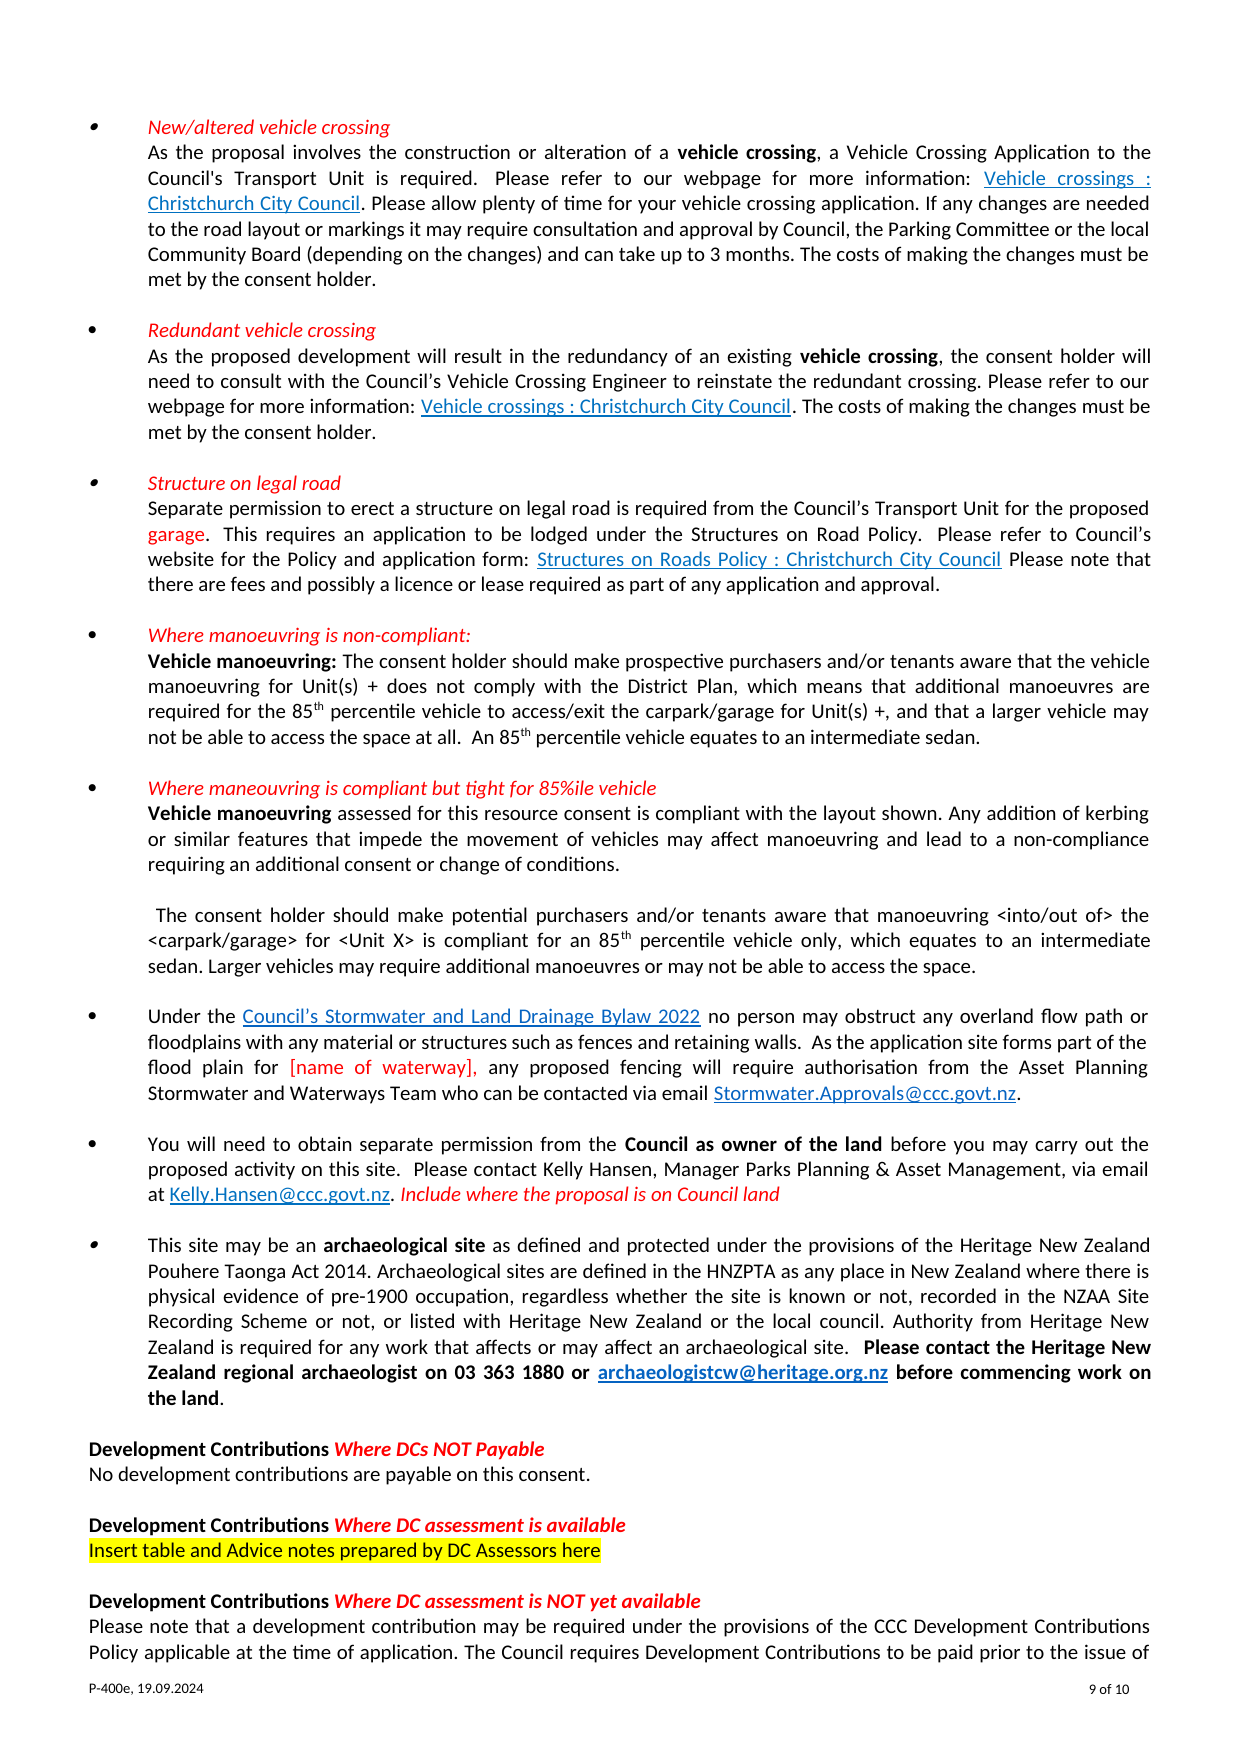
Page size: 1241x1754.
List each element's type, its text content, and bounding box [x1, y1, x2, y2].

text Development Contributions Where DCs NOT Payable [89, 1436, 1152, 1461]
text As the proposal involves the construction or alteration of a vehicle crossing, a Vehicle Crossing Application to the Council's Transport Unit is required. Please refer to our webpage for more information: Vehicle crossings : Christchurch City Council. Please allow plenty of time for your vehicle crossing application. If any changes are needed to the road layout or markings it may require consultation and approval by Council, the Parking Committee or the local Community Board (depending on the changes) and can take up to 3 months. The costs of making the changes must be met by the consent holder. [148, 139, 1152, 292]
text Vehicle manoeuvring: The consent holder should make prospective purchasers and/or tenants aware that the vehicle manoeuvring for Unit(s) + does not comply with the District Plan, which means that additional manoeuvres are required for the 85th percentile vehicle to access/exit the carpark/garage for Unit(s) +, and that a larger vehicle may not be able to access the space at all. An 85th percentile vehicle equates to an intermediate sedan. [148, 648, 1152, 749]
list Where maneouvring is compliant but tight for 85%ile vehicle [89, 775, 1152, 800]
text Development Contributions Where DC assessment is NOT yet available [89, 1588, 1152, 1614]
list This site may be an archaeological site as defined and protected under the provisions of the Heritage New Zealand Pouhere Taonga Act 2014. Archaeological sites are defined in the HNZPTA as any place in New Zealand where there is physical evidence of pre-1900 occupation, regardless whether the site is known or not, recorded in the NZAA Site Recording Scheme or not, or listed with Heritage New Zealand or the local council. Authority from Heritage New Zealand is required for any work that affects or may affect an archaeological site. Please contact the Heritage New Zealand regional archaeologist on 03 363 1880 or archaeologistcw@heritage.org.nz before commencing work on the land. [89, 1232, 1152, 1410]
text No development contributions are payable on this consent. [89, 1461, 1152, 1487]
list New/altered vehicle crossing [89, 114, 1152, 139]
text The consent holder should make potential purchasers and/or tenants aware that manoeuvring <into/out of> the <carpark/garage> for <Unit X> is compliant for an 85th percentile vehicle only, which equates to an intermediate sedan. Larger vehicles may require additional manoeuvres or may not be able to access the space. [148, 902, 1152, 978]
list Redundant vehicle crossing [89, 317, 1152, 343]
list You will need to obtain separate permission from the Council as owner of the land before you may carry out the proposed activity on this site. Please contact Kelly Hansen, Manager Parks Planning & Asset Management, via email at Kelly.Hansen@ccc.govt.nz. Include where the proposal is on Council land [89, 1131, 1149, 1207]
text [89, 1614, 1152, 1664]
list Structure on legal road [89, 470, 1152, 495]
list Where manoeuvring is non-compliant: [89, 622, 1152, 648]
text Vehicle manoeuvring assessed for this resource consent is compliant with the layout shown. Any addition of kerbing or similar features that impede the movement of vehicles may affect manoeuvring and lead to a non-compliance requiring an additional consent or change of conditions. [148, 800, 1152, 877]
text Insert table and Advice notes prepared by DC Assessors here [89, 1537, 1152, 1563]
text Development Contributions Where DC assessment is available [89, 1512, 1152, 1537]
text Separate permission to erect a structure on legal road is required from the Council’s Transport Unit for the proposed garage. This requires an application to be lodged under the Structures on Road Policy. Please refer to Council’s website for the Policy and application form: Structures on Roads Policy : Christchurch City Council Please note that there are fees and possibly a licence or lease required as part of any application and approval. [148, 495, 1152, 597]
list Under the Council’s Stormwater and Land Drainage Bylaw 2022 no person may obstruct any overland flow path or floodplains with any material or structures such as fences and retaining walls. As the application site forms part of the flood plain for [name of waterway], any proposed fencing will require authorisation from the Asset Planning Stormwater and Waterways Team who can be contacted via email Stormwater.Approvals@ccc.govt.nz. [89, 1004, 1149, 1105]
text As the proposed development will result in the redundancy of an existing vehicle crossing, the consent holder will need to consult with the Council’s Vehicle Crossing Engineer to reinstate the redundant crossing. Please refer to our webpage for more information: Vehicle crossings : Christchurch City Council. The costs of making the changes must be met by the consent holder. [89, 343, 1152, 444]
